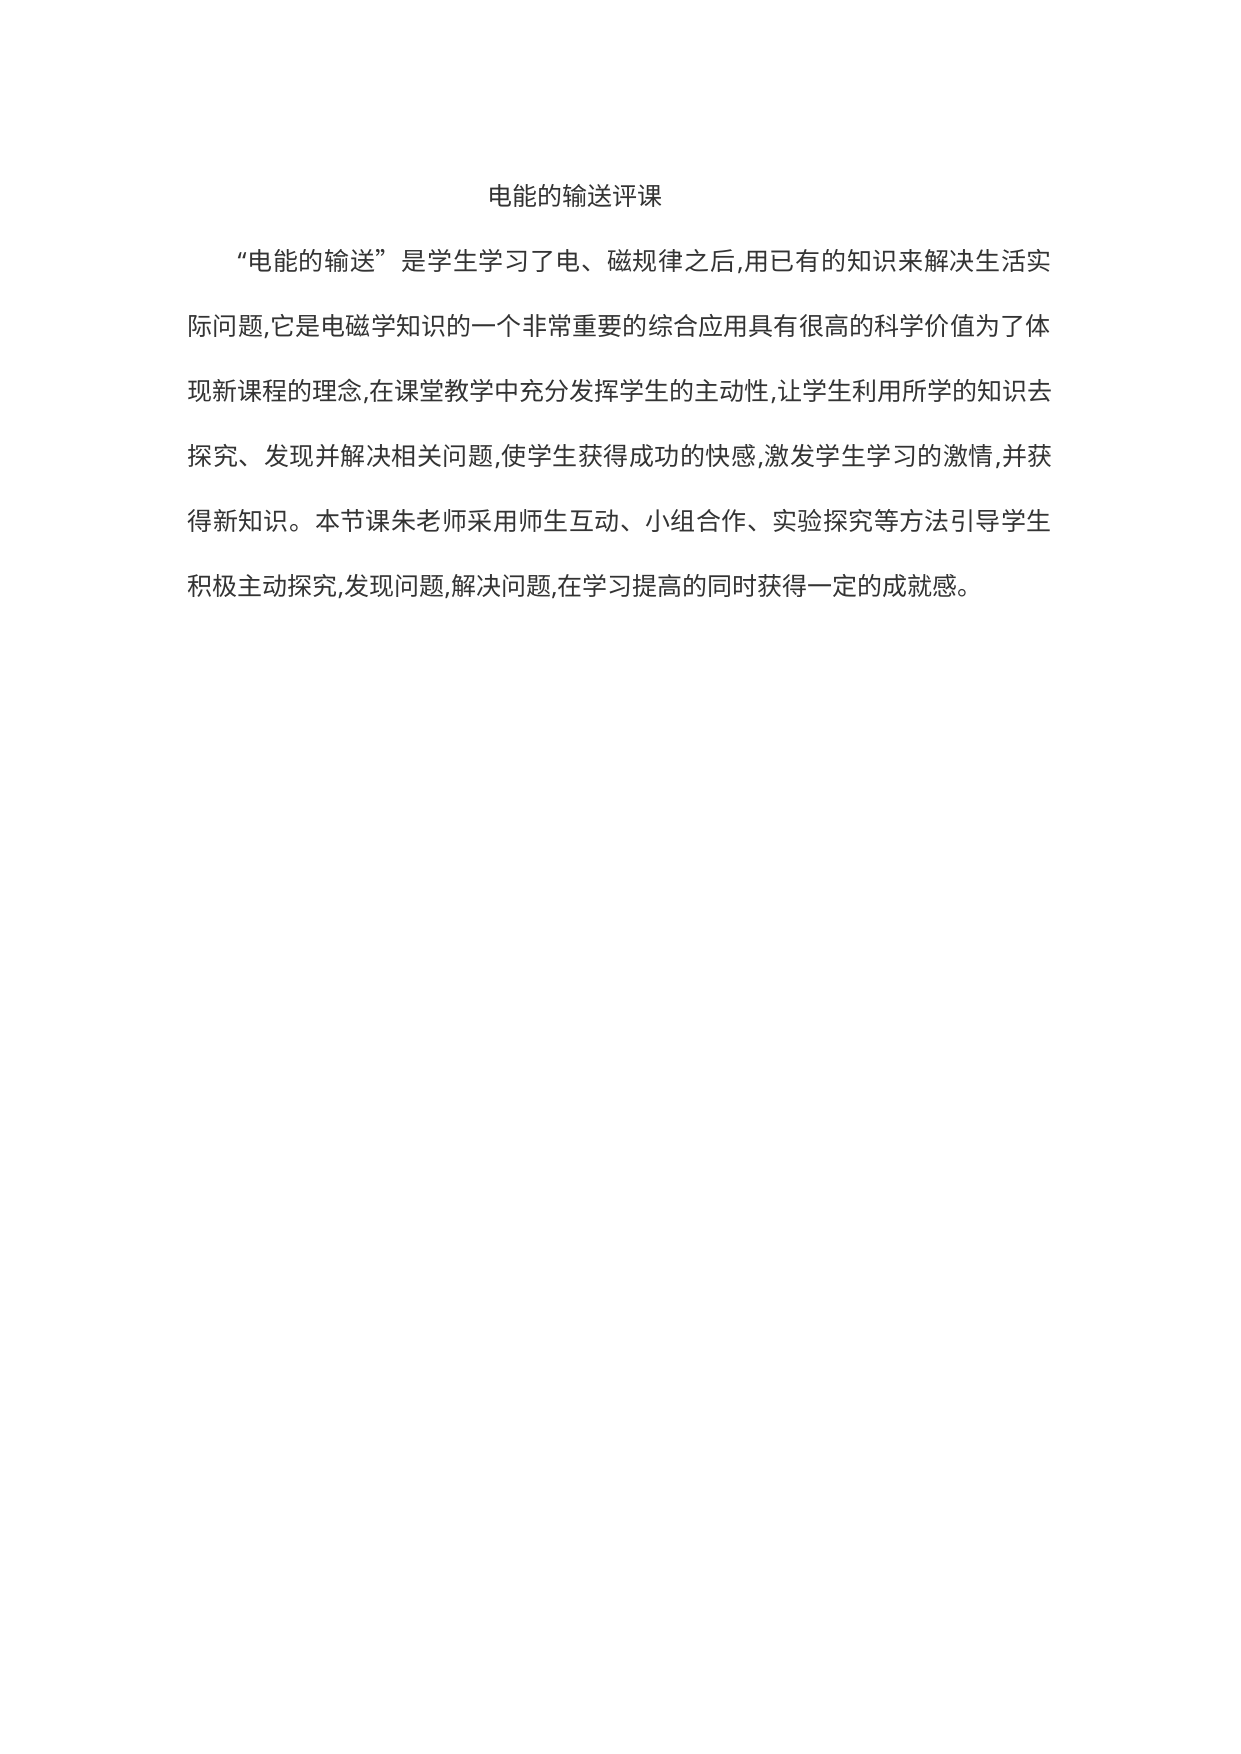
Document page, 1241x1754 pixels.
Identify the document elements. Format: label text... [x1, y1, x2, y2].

text “电能的输送”是学生学习了电、磁规律之后,用已有的知识来解决生活实际问题,它是电磁学知识的一个非常重要的综合应用具有很高的科学价值为了体现新课程的理念,在课堂教学中充分发挥学生的主动性,让学生利用所学的知识去探究、发现并解决相关问题,使学生获得成功的快感,激发学生学习的激情,并获得新知识。本节课朱老师采用师生互动、小组合作、实验探究等方法引导学生积极主动探究,发现问题,解决问题,在学习提高的同时获得一定的成就感。 [187, 227, 1053, 617]
text 电能的输送评课 [187, 162, 1053, 227]
